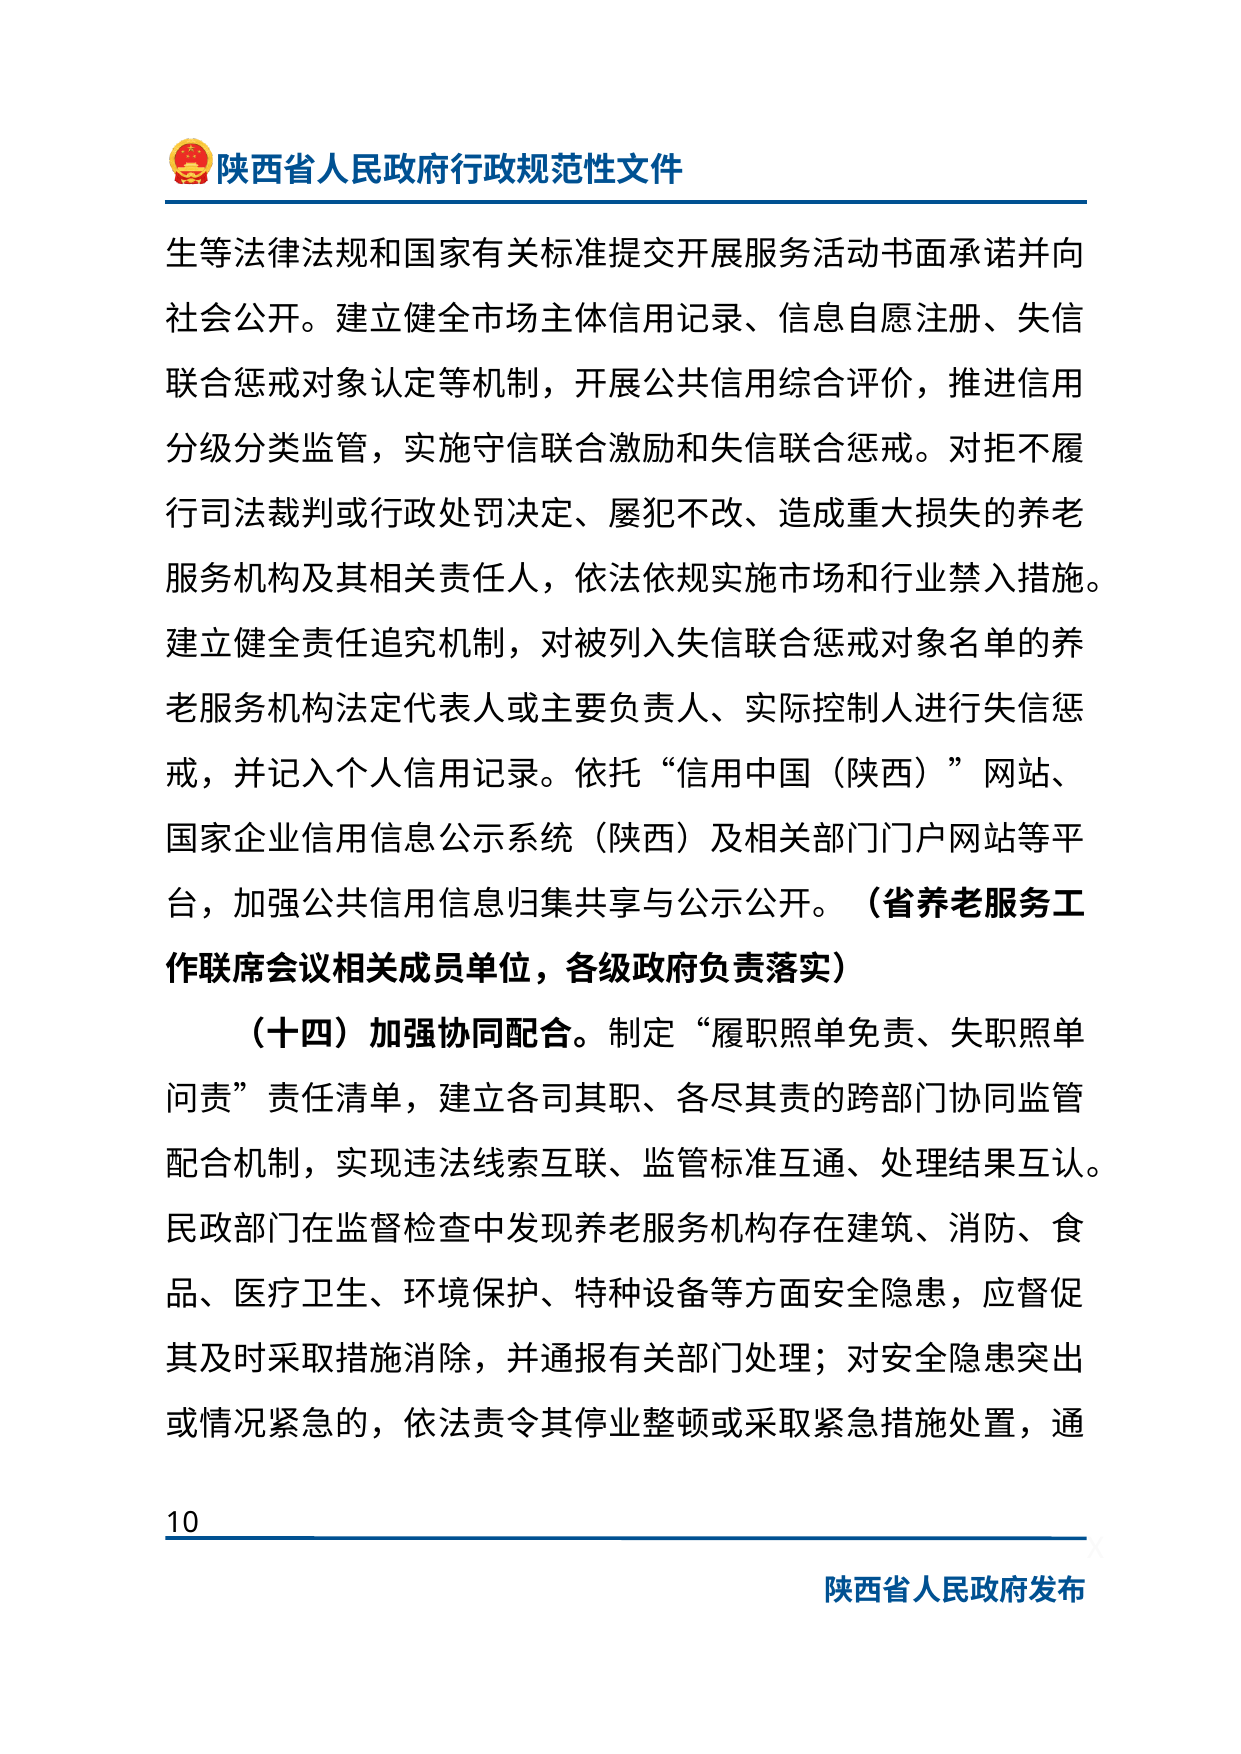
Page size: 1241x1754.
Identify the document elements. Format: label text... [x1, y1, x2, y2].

picture [165, 136, 217, 188]
